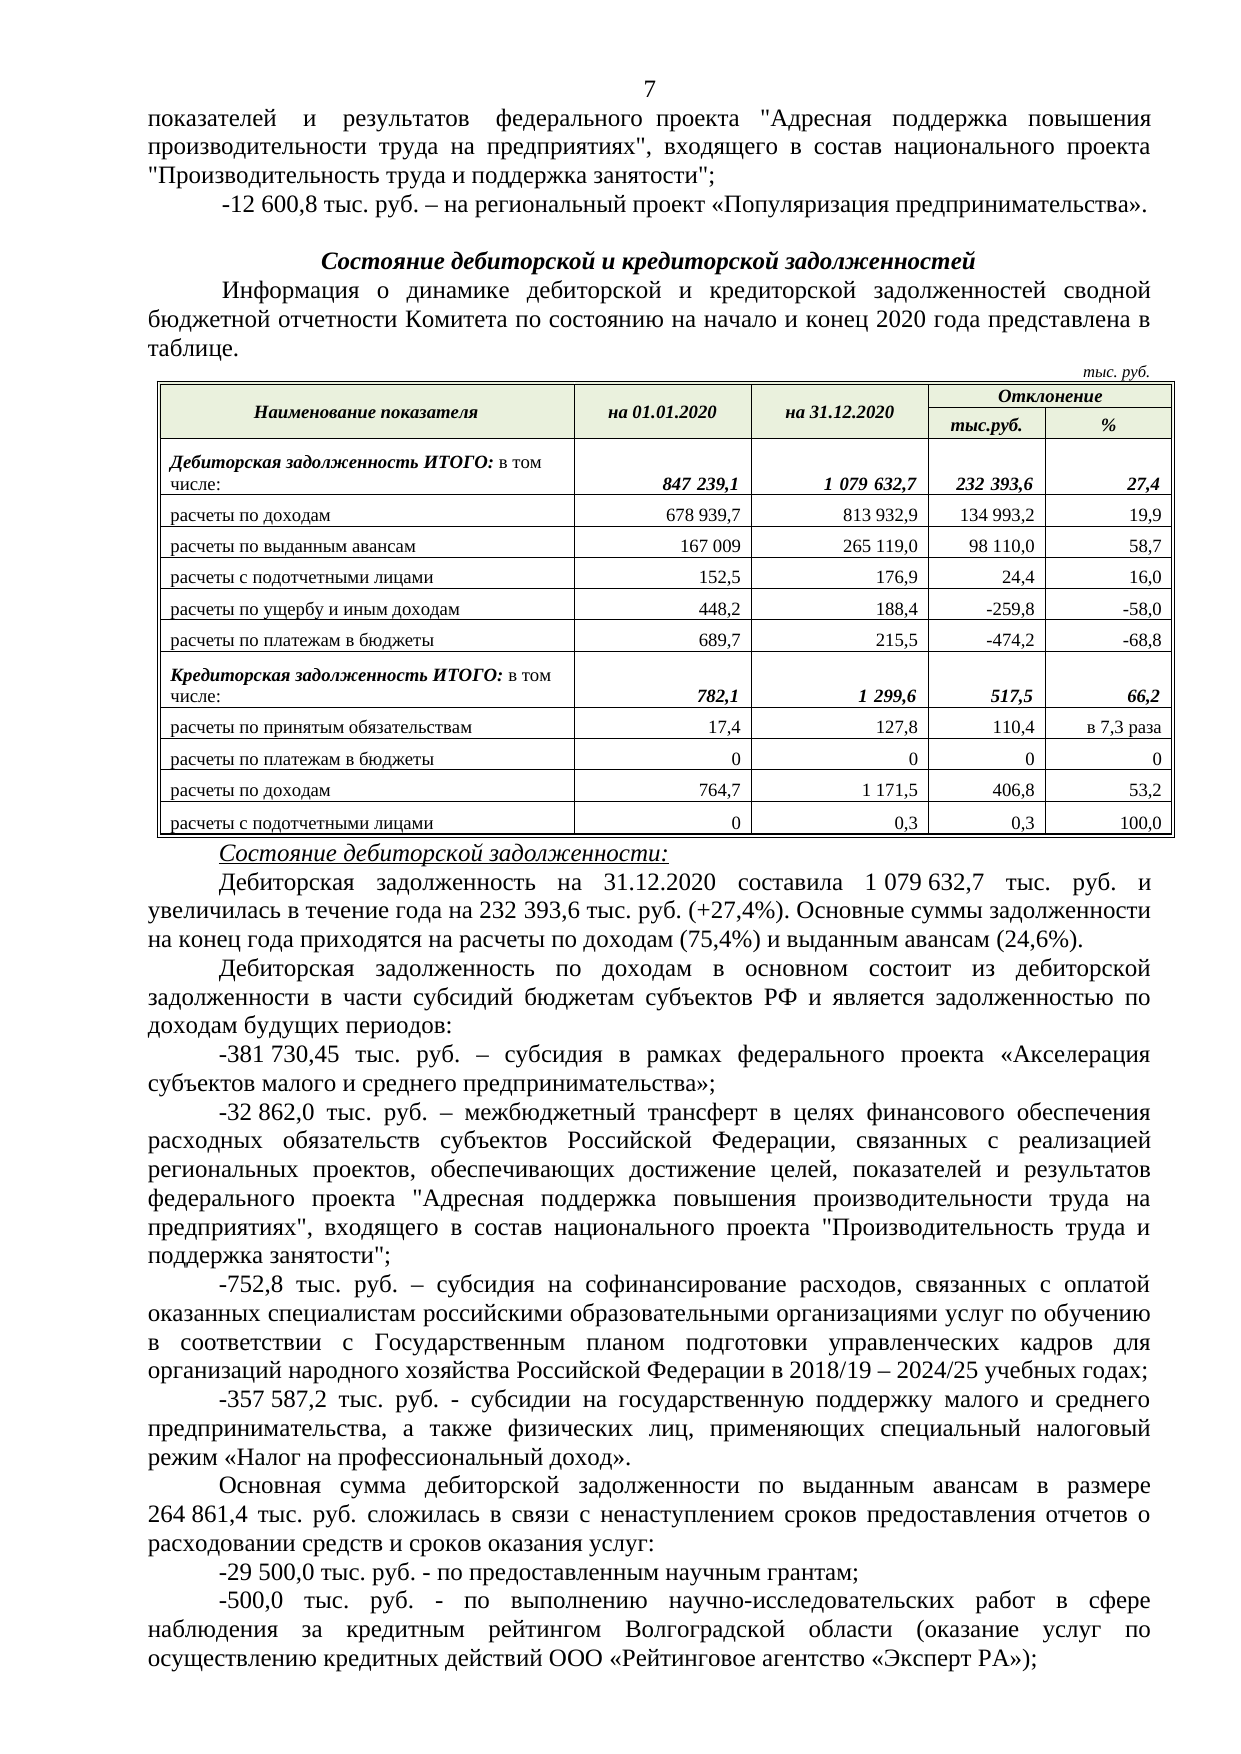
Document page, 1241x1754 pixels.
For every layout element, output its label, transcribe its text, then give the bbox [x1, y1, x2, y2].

table_cell 0,3 [752, 802, 928, 833]
table_cell 19,9 [1046, 495, 1171, 526]
text Информация о динамике дебиторской и кредиторской задолженностей сводной бюджетной отчетности Комитета по состоянию на начало и конец 2020 года представлена в таблице. [148, 275, 1152, 361]
table_cell 167 009 [575, 527, 751, 557]
table_header Наименование показателя [161, 385, 574, 438]
table_cell расчеты по платежам в бюджеты [161, 739, 574, 769]
table_cell Кредиторская задолженность ИТОГО: в том числе: [161, 652, 574, 707]
table_cell -68,8 [1046, 620, 1171, 651]
table_cell 0 [575, 739, 751, 769]
table_cell 1 299,6 [752, 652, 928, 707]
table_cell 1 171,5 [752, 770, 928, 801]
table_cell 98 110,0 [929, 527, 1045, 557]
table_cell 152,5 [575, 558, 751, 588]
table_header на 31.12.2020 [752, 385, 928, 438]
table_cell 58,7 [1046, 527, 1171, 557]
table_cell 110,4 [929, 708, 1045, 738]
text Основная сумма дебиторской задолженности по выданным авансам в размере 264 861,4 тыс. руб. сложилась в связи с ненаступлением сроков предоставления отчетов о расходовании средств и сроков оказания услуг: [148, 1471, 1152, 1557]
text Состояние дебиторской задолженности: [148, 838, 1152, 867]
table_cell 17,4 [575, 708, 751, 738]
table_cell 66,2 [1046, 652, 1171, 707]
text -752,8 тыс. руб. – субсидия на софинансирование расходов, связанных с оплатой оказанных специалистам российскими образовательными организациями услуг по обучению в соответствии с Государственным планом подготовки управленческих кадров для организаций народного хозяйства Российской Федерации в 2018/19 – 2024/25 учебных годах; [148, 1269, 1152, 1384]
table_cell 0 [752, 739, 928, 769]
table_cell -58,0 [1046, 589, 1171, 619]
table_cell 188,4 [752, 589, 928, 619]
table_cell 689,7 [575, 620, 751, 651]
table_cell 53,2 [1046, 770, 1171, 801]
table_cell расчеты с подотчетными лицами [161, 558, 574, 588]
table_cell 0 [575, 802, 751, 833]
table_header на 01.01.2020 [575, 385, 751, 438]
table_cell расчеты по ущербу и иным доходам [161, 589, 574, 619]
table_header Отклонение [929, 385, 1171, 407]
table_cell 448,2 [575, 589, 751, 619]
table_cell 847 239,1 [575, 439, 751, 494]
table_cell 100,0 [1046, 802, 1171, 833]
table_cell 176,9 [752, 558, 928, 588]
text Дебиторская задолженность на 31.12.2020 составила 1 079 632,7 тыс. руб. и увеличилась в течение года на 232 393,6 тыс. руб. (+27,4%). Основные суммы задолженности на конец года приходятся на расчеты по доходам (75,4%) и выданным авансам (24,6%). [148, 867, 1152, 953]
table_cell расчеты с подотчетными лицами [161, 802, 574, 833]
text -357 587,2 тыс. руб. - субсидии на государственную поддержку малого и среднего предпринимательства, а также физических лиц, применяющих специальный налоговый режим «Налог на профессиональный доход». [148, 1384, 1152, 1471]
table_cell -259,8 [929, 589, 1045, 619]
table_cell 0,3 [929, 802, 1045, 833]
table_cell расчеты по доходам [161, 770, 574, 801]
list -12 600,8 тыс. руб. – на региональный проект «Популяризация предпринимательства». [148, 189, 1152, 218]
table_cell -474,2 [929, 620, 1045, 651]
text -32 862,0 тыс. руб. – межбюджетный трансферт в целях финансового обеспечения расходных обязательств субъектов Российской Федерации, связанных с реализацией региональных проектов, обеспечивающих достижение целей, показателей и результатов федерального проекта "Адресная поддержка повышения производительности труда на предприятиях", входящего в состав национального проекта "Производительность труда и поддержка занятости"; [148, 1097, 1152, 1269]
table_cell 782,1 [575, 652, 751, 707]
table_cell 27,4 [1046, 439, 1171, 494]
table_cell 0 [1046, 739, 1171, 769]
table_cell 127,8 [752, 708, 928, 738]
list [148, 103, 1152, 189]
text Состояние дебиторской и кредиторской задолженностей [148, 246, 1152, 275]
table_cell 16,0 [1046, 558, 1171, 588]
table_cell 678 939,7 [575, 495, 751, 526]
table_cell 517,5 [929, 652, 1045, 707]
table_cell тыс.руб. [929, 408, 1045, 438]
table_cell расчеты по выданным авансам [161, 527, 574, 557]
table_cell % [1046, 408, 1171, 438]
table_cell расчеты по платежам в бюджеты [161, 620, 574, 651]
table_cell Дебиторская задолженность ИТОГО: в том числе: [161, 439, 574, 494]
table_cell 0 [929, 739, 1045, 769]
text -381 730,45 тыс. руб. – субсидия в рамках федерального проекта «Акселерация субъектов малого и среднего предпринимательства»; [148, 1039, 1152, 1097]
table_cell 265 119,0 [752, 527, 928, 557]
table_cell 24,4 [929, 558, 1045, 588]
text -500,0 тыс. руб. - по выполнению научно-исследовательских работ в сфере наблюдения за кредитным рейтингом Волгоградской области (оказание услуг по осуществлению кредитных действий ООО «Рейтинговое агентство «Эксперт РА»); [148, 1586, 1152, 1672]
table_cell 215,5 [752, 620, 928, 651]
table_cell расчеты по принятым обязательствам [161, 708, 574, 738]
table_cell 232 393,6 [929, 439, 1045, 494]
table_cell расчеты по доходам [161, 495, 574, 526]
text -29 500,0 тыс. руб. - по предоставленным научным грантам; [148, 1557, 1152, 1586]
table_cell 1 079 632,7 [752, 439, 928, 494]
table_cell 134 993,2 [929, 495, 1045, 526]
text Дебиторская задолженность по доходам в основном состоит из дебиторской задолженности в части субсидий бюджетам субъектов РФ и является задолженностью по доходам будущих периодов: [148, 953, 1152, 1039]
table_cell 764,7 [575, 770, 751, 801]
text тыс. руб. [148, 361, 1152, 381]
table_cell 406,8 [929, 770, 1045, 801]
table_cell 813 932,9 [752, 495, 928, 526]
table_cell в 7,3 раза [1046, 708, 1171, 738]
